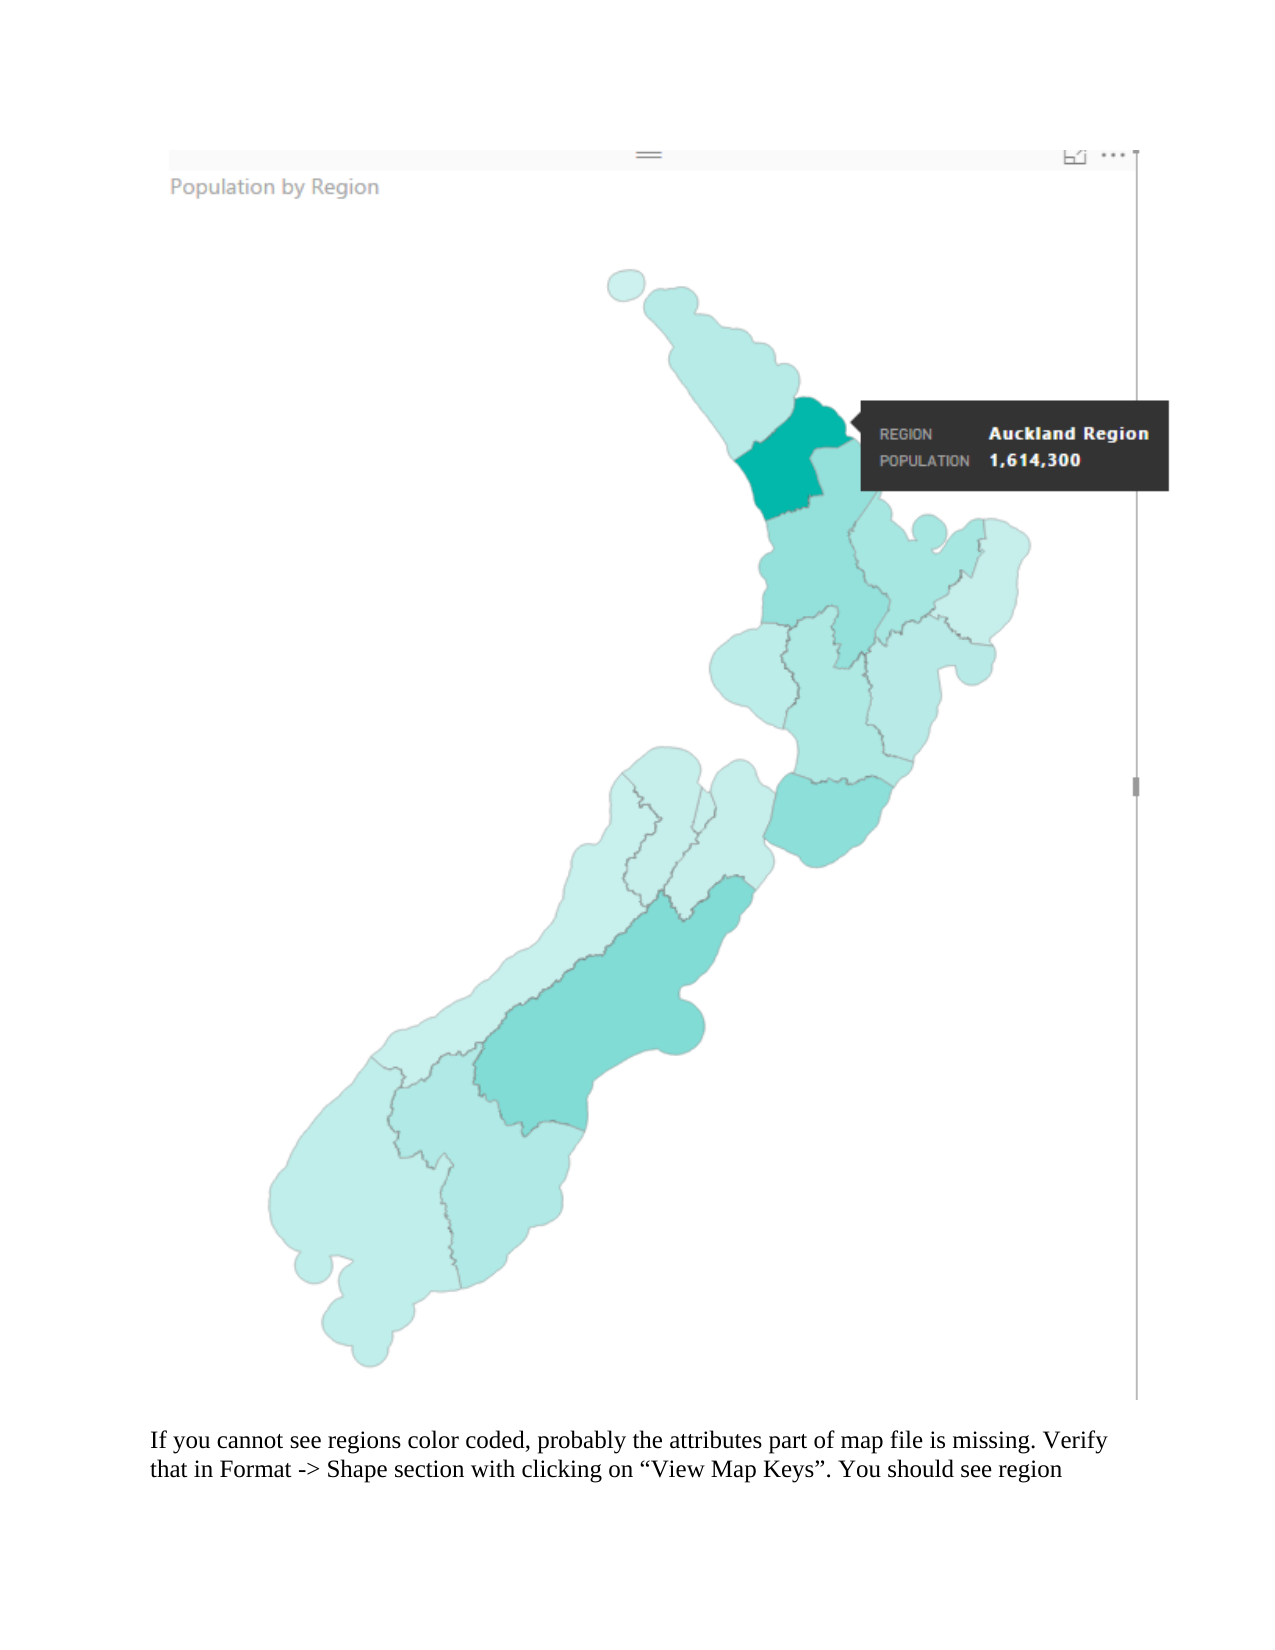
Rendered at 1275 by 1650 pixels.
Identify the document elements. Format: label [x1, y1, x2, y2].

picture [168, 150, 1177, 1400]
text [150, 1425, 1125, 1482]
